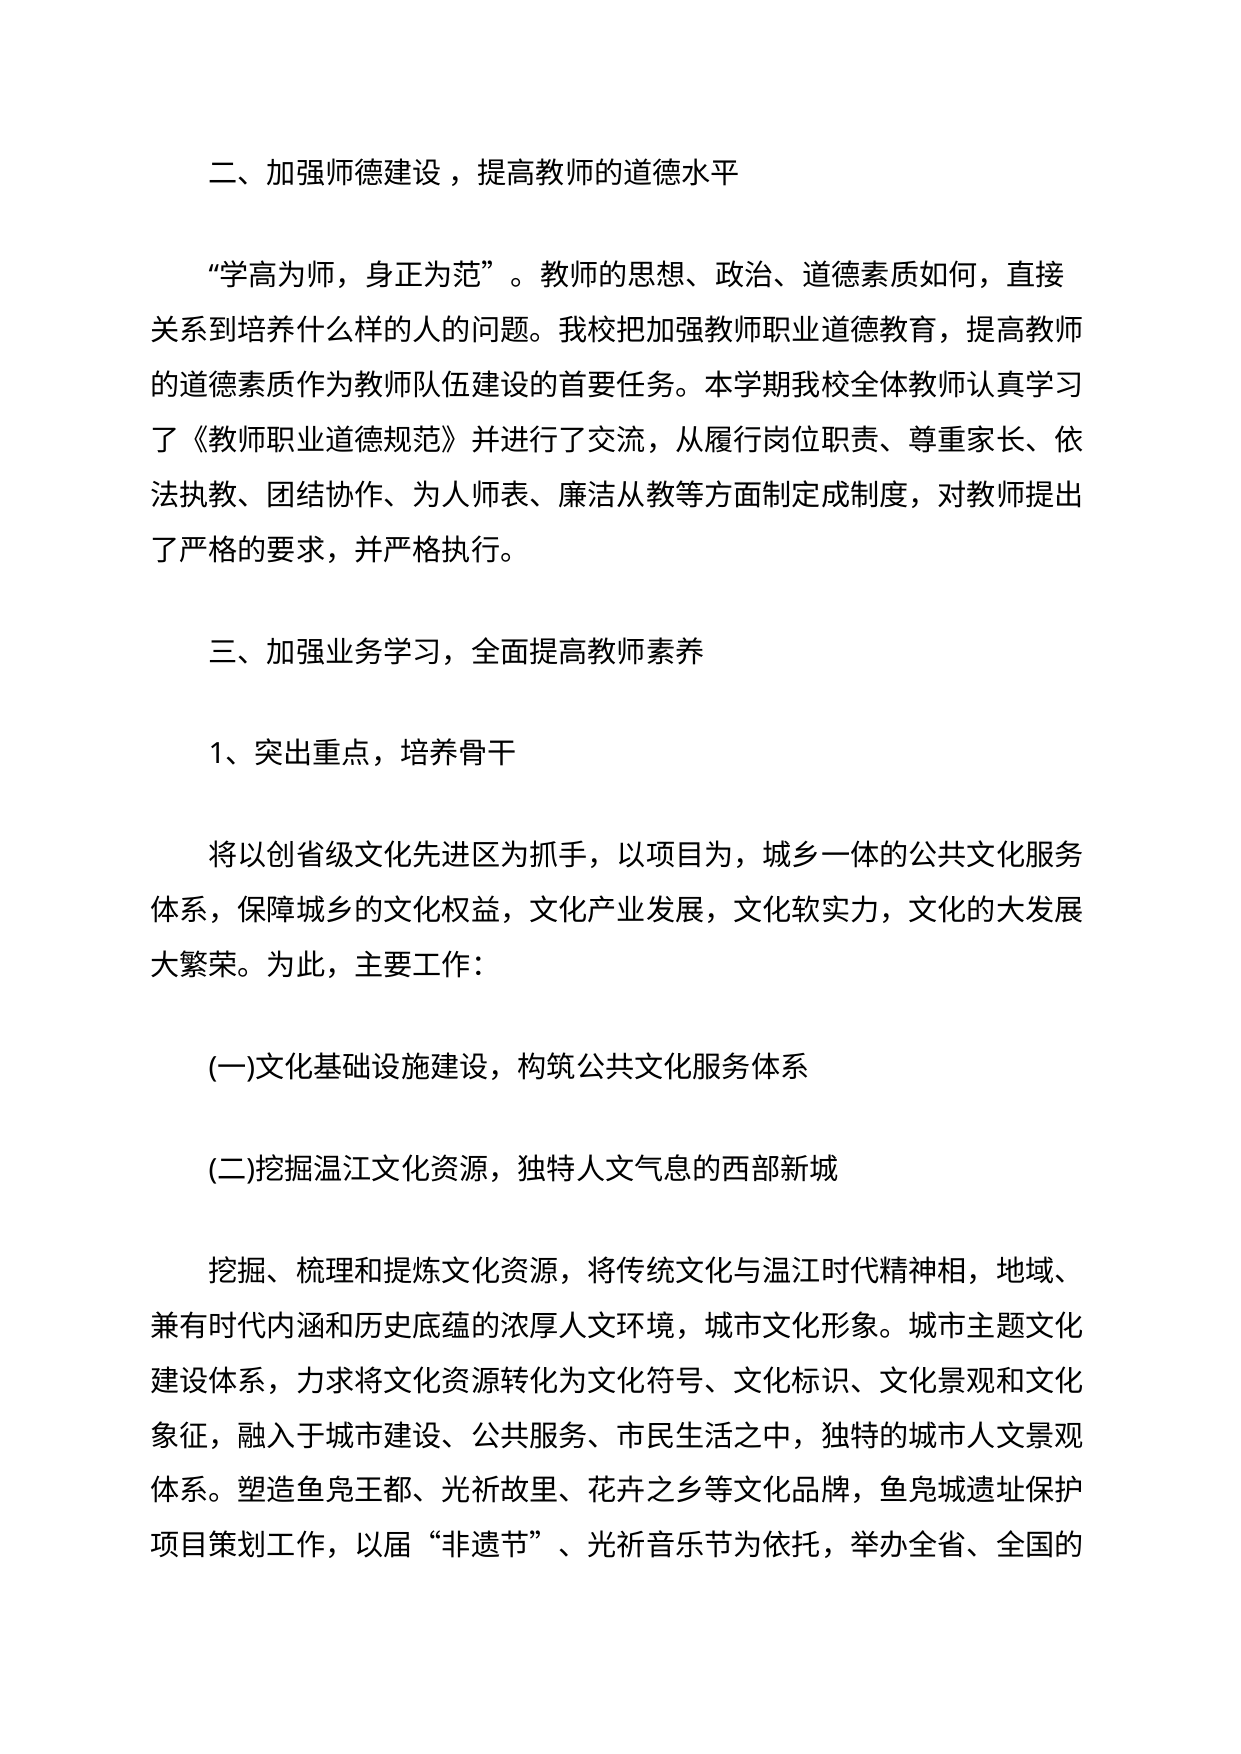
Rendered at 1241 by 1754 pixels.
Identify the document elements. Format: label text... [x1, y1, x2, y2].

text 三、加强业务学习，全面提高教师素养 [150, 628, 1090, 670]
text 1、突出重点，培养骨干 [150, 730, 1090, 772]
text (一)文化基础设施建设，构筑公共文化服务体系 [150, 1043, 1090, 1086]
text “学高为师，身正为范”。教师的思想、政治、道德素质如何，直接关系到培养什么样的人的问题。我校把加强教师职业道德教育，提高教师的道德素质作为教师队伍建设的首要任务。本学期我校全体教师认真学习了《教师职业道德规范》并进行了交流，从履行岗位职责、尊重家长、依法执教、团结协作、为人师表、廉洁从教等方面制定成制度，对教师提出了严格的要求，并严格执行。 [150, 252, 1090, 569]
text 二、加强师德建设 ，提高教师的道德水平 [150, 150, 1090, 192]
text 将以创省级文化先进区为抓手，以项目为，城乡一体的公共文化服务体系，保障城乡的文化权益，文化产业发展，文化软实力，文化的大发展大繁荣。为此，主要工作： [150, 832, 1090, 984]
text (二)挖掘温江文化资源，独特人文气息的西部新城 [150, 1145, 1090, 1188]
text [150, 1247, 1090, 1564]
